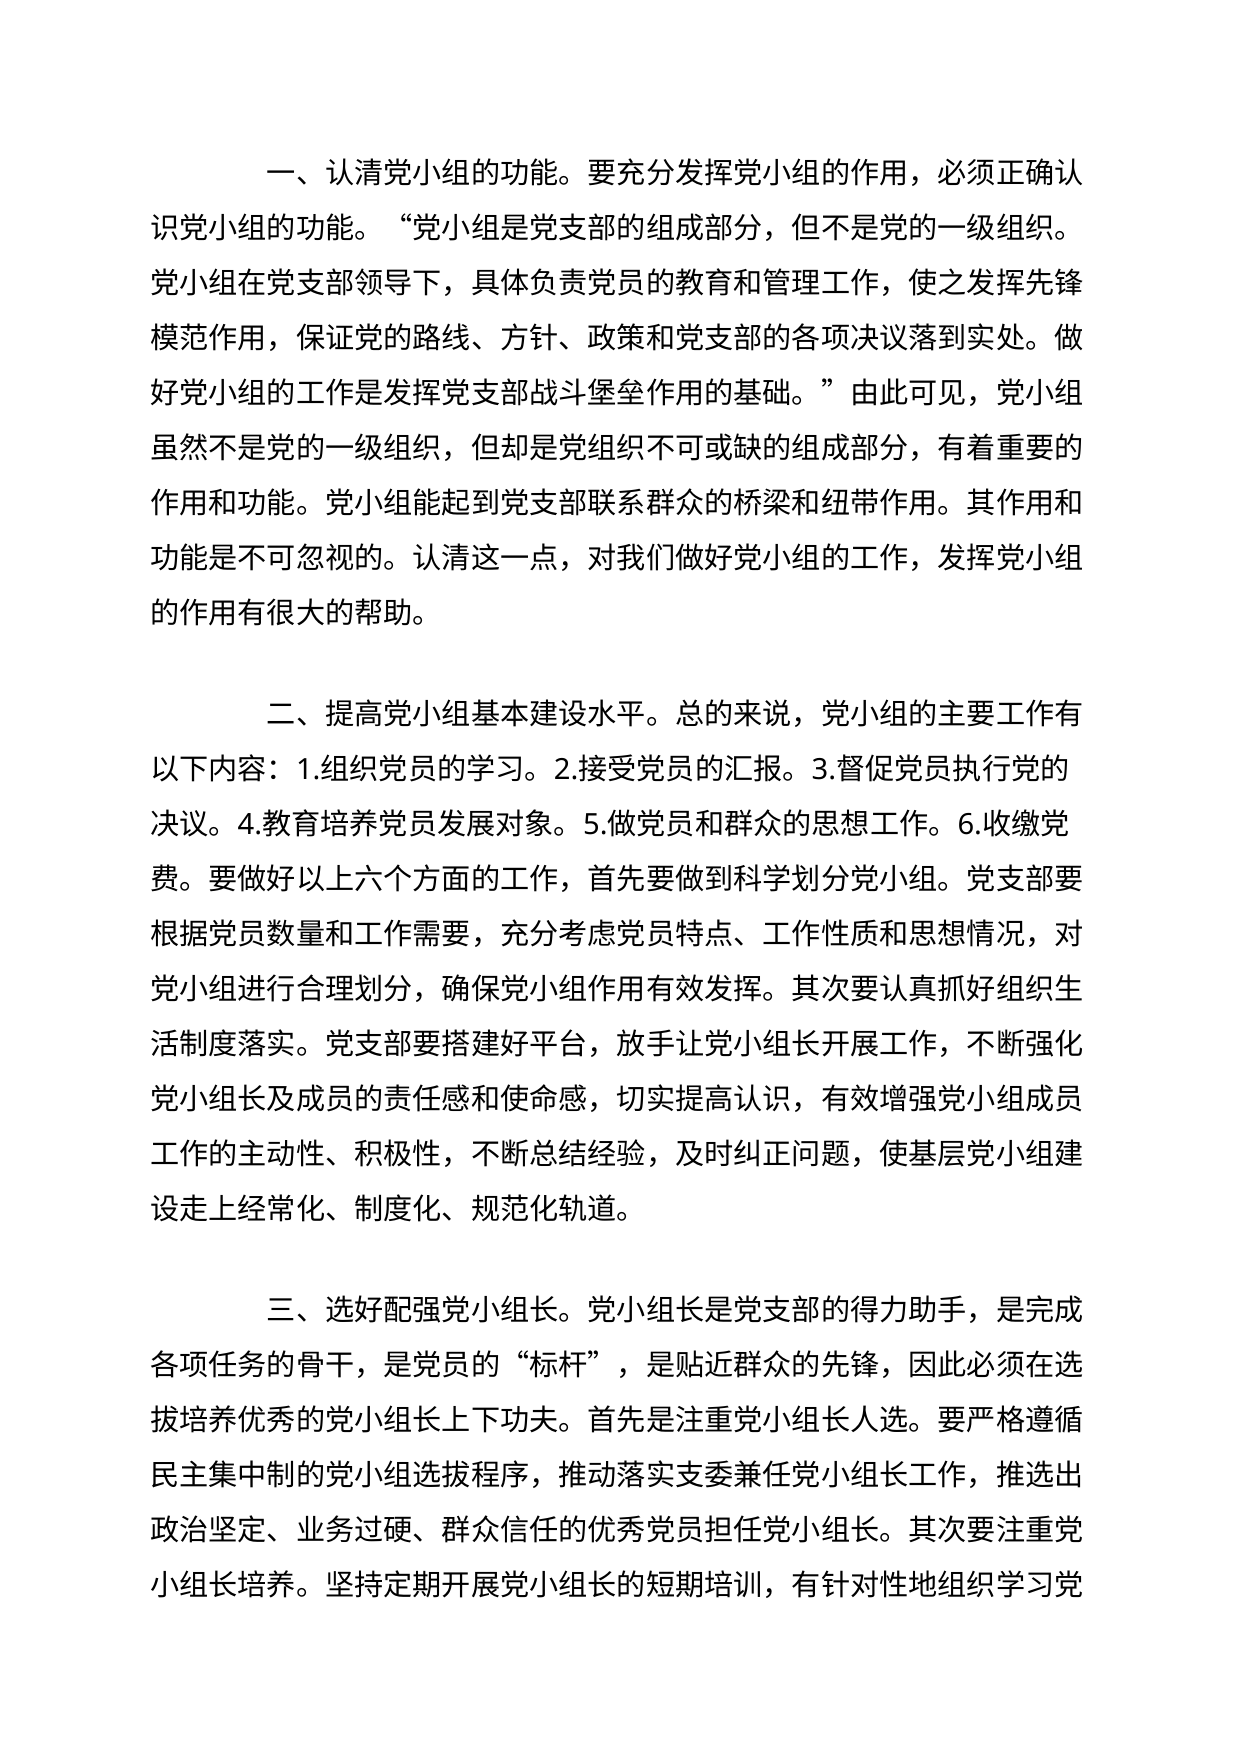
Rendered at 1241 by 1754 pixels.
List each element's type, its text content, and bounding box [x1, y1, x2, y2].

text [150, 1287, 1090, 1604]
text 二、提高党小组基本建设水平。总的来说，党小组的主要工作有以下内容：1.组织党员的学习。2.接受党员的汇报。3.督促党员执行党的决议。4.教育培养党员发展对象。5.做党员和群众的思想工作。6.收缴党费。要做好以上六个方面的工作，首先要做到科学划分党小组。党支部要根据党员数量和工作需要，充分考虑党员特点、工作性质和思想情况，对党小组进行合理划分，确保党小组作用有效发挥。其次要认真抓好组织生活制度落实。党支部要搭建好平台，放手让党小组长开展工作，不断强化党小组长及成员的责任感和使命感，切实提高认识，有效增强党小组成员工作的主动性、积极性，不断总结经验，及时纠正问题，使基层党小组建设走上经常化、制度化、规范化轨道。 [150, 691, 1090, 1227]
text 一、认清党小组的功能。要充分发挥党小组的作用，必须正确认识党小组的功能。“党小组是党支部的组成部分，但不是党的一级组织。党小组在党支部领导下，具体负责党员的教育和管理工作，使之发挥先锋模范作用，保证党的路线、方针、政策和党支部的各项决议落到实处。做好党小组的工作是发挥党支部战斗堡垒作用的基础。”由此可见，党小组虽然不是党的一级组织，但却是党组织不可或缺的组成部分，有着重要的作用和功能。党小组能起到党支部联系群众的桥梁和纽带作用。其作用和功能是不可忽视的。认清这一点，对我们做好党小组的工作，发挥党小组的作用有很大的帮助。 [150, 150, 1090, 631]
